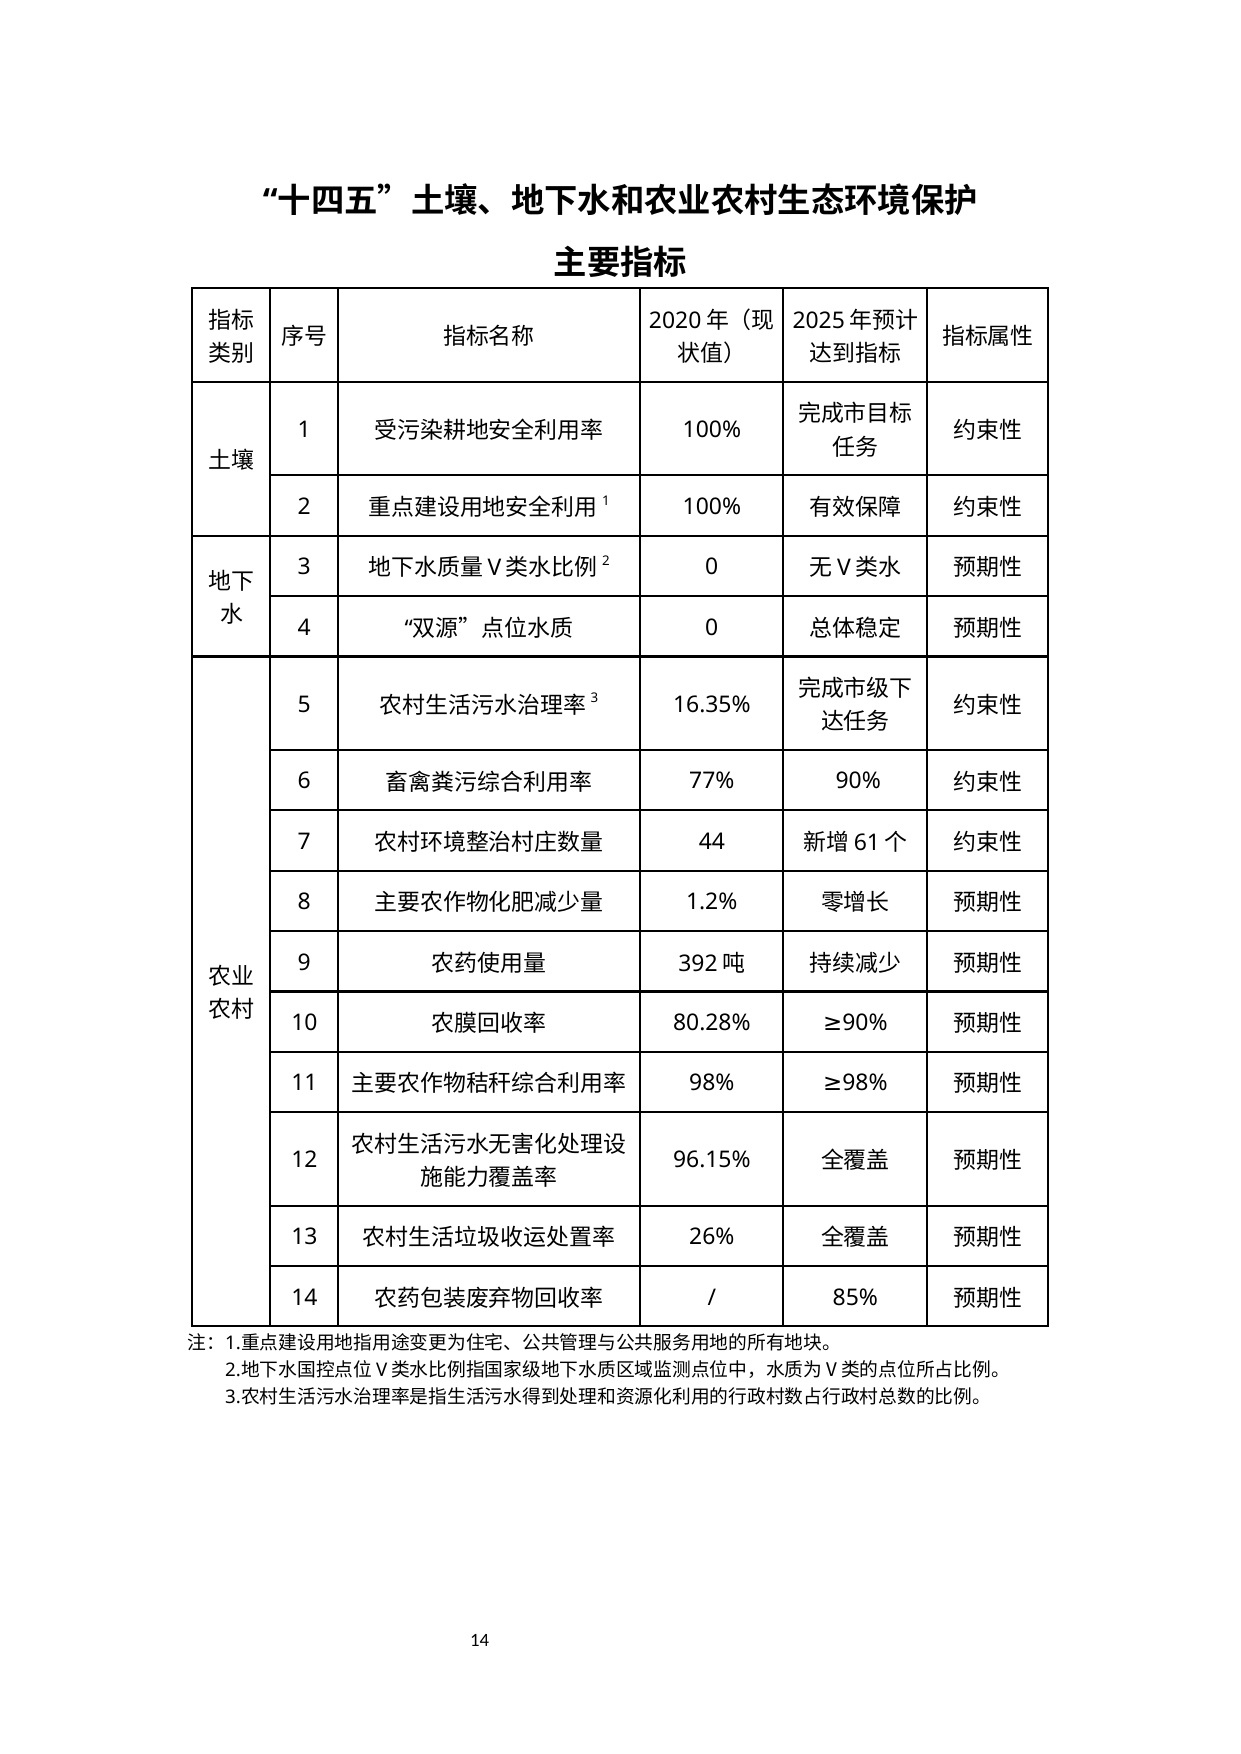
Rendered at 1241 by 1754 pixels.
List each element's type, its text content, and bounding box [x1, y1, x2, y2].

table_header 2025年预计达到指标 [784, 289, 926, 381]
table_cell 总体稳定 [784, 597, 926, 655]
table_cell 5 [271, 658, 337, 749]
table_cell 地下水质量V类水比例2 [339, 537, 639, 595]
table_cell 农村生活垃圾收运处置率 [339, 1207, 639, 1265]
table_cell 预期性 [928, 932, 1047, 990]
table_cell 农村环境整治村庄数量 [339, 811, 639, 870]
text 2.地下水国控点位V类水比例指国家级地下水质区域监测点位中，水质为Ⅴ类的点位所占比例。 [187, 1354, 1053, 1382]
table_cell 新增61个 [784, 811, 926, 870]
table_cell 7 [271, 811, 337, 870]
table_cell 100% [641, 383, 782, 474]
table_cell “双源”点位水质 [339, 597, 639, 655]
table_header 2020年（现状值） [641, 289, 782, 381]
table_cell 6 [271, 751, 337, 809]
table_cell 11 [271, 1053, 337, 1111]
table_cell 1.2% [641, 872, 782, 930]
table_cell 土壤 [193, 383, 269, 534]
table_cell 10 [271, 993, 337, 1051]
text 主要指标 [187, 224, 1053, 287]
table_cell 农业 农村 [193, 658, 269, 1325]
table_cell 全覆盖 [784, 1207, 926, 1265]
table_cell 持续减少 [784, 932, 926, 990]
table_cell 受污染耕地安全利用率 [339, 383, 639, 474]
table_cell 预期性 [928, 597, 1047, 655]
table_cell 约束性 [928, 811, 1047, 870]
table_cell 预期性 [928, 993, 1047, 1051]
table_cell / [641, 1267, 782, 1325]
table_cell 0 [641, 597, 782, 655]
table_cell 2 [271, 476, 337, 534]
table_cell 有效保障 [784, 476, 926, 534]
table_header 序号 [271, 289, 337, 381]
table_cell 完成市级下达任务 [784, 658, 926, 749]
table_cell 85% [784, 1267, 926, 1325]
table_cell 1 [271, 383, 337, 474]
table_cell 0 [641, 537, 782, 595]
table_cell 4 [271, 597, 337, 655]
table_cell 主要农作物化肥减少量 [339, 872, 639, 930]
table_cell 预期性 [928, 872, 1047, 930]
table_cell 9 [271, 932, 337, 990]
text “十四五”土壤、地下水和农业农村生态环境保护 [187, 162, 1053, 224]
table_cell 农药使用量 [339, 932, 639, 990]
table_cell 农药包装废弃物回收率 [339, 1267, 639, 1325]
table_cell 80.28% [641, 993, 782, 1051]
table_cell 90% [784, 751, 926, 809]
table_cell 14 [271, 1267, 337, 1325]
table_cell 12 [271, 1113, 337, 1204]
table_cell 无V类水 [784, 537, 926, 595]
table_cell 77% [641, 751, 782, 809]
table_header 指标 类别 [193, 289, 269, 381]
table_cell 26% [641, 1207, 782, 1265]
table_cell 44 [641, 811, 782, 870]
table_cell 16.35% [641, 658, 782, 749]
table_cell 约束性 [928, 476, 1047, 534]
table_cell 预期性 [928, 537, 1047, 595]
table_header 指标属性 [928, 289, 1047, 381]
table_cell 约束性 [928, 751, 1047, 809]
table_cell 约束性 [928, 658, 1047, 749]
table_cell 预期性 [928, 1053, 1047, 1111]
table_cell 96.15% [641, 1113, 782, 1204]
table_cell 全覆盖 [784, 1113, 926, 1204]
table_cell 100% [641, 476, 782, 534]
table_cell 3 [271, 537, 337, 595]
table_cell 农村生活污水治理率3 [339, 658, 639, 749]
table_cell 畜禽粪污综合利用率 [339, 751, 639, 809]
table_cell 预期性 [928, 1113, 1047, 1204]
table_cell 392吨 [641, 932, 782, 990]
table_cell 13 [271, 1207, 337, 1265]
table_cell 零增长 [784, 872, 926, 930]
table_cell 重点建设用地安全利用1 [339, 476, 639, 534]
table_header 指标名称 [339, 289, 639, 381]
table_cell 农膜回收率 [339, 993, 639, 1051]
table_cell 约束性 [928, 383, 1047, 474]
table_cell ≥98% [784, 1053, 926, 1111]
table_cell 主要农作物秸秆综合利用率 [339, 1053, 639, 1111]
table_cell 98% [641, 1053, 782, 1111]
text 3.农村生活污水治理率是指生活污水得到处理和资源化利用的行政村数占行政村总数的比例。 [187, 1382, 1053, 1409]
table_cell 地下水 [193, 537, 269, 655]
table_cell 预期性 [928, 1207, 1047, 1265]
table_cell 农村生活污水无害化处理设施能力覆盖率 [339, 1113, 639, 1204]
table_cell 8 [271, 872, 337, 930]
text 注：1.重点建设用地指用途变更为住宅、公共管理与公共服务用地的所有地块。 [187, 1327, 1053, 1354]
table_cell ≥90% [784, 993, 926, 1051]
table_cell 完成市目标任务 [784, 383, 926, 474]
table_cell 预期性 [928, 1267, 1047, 1325]
